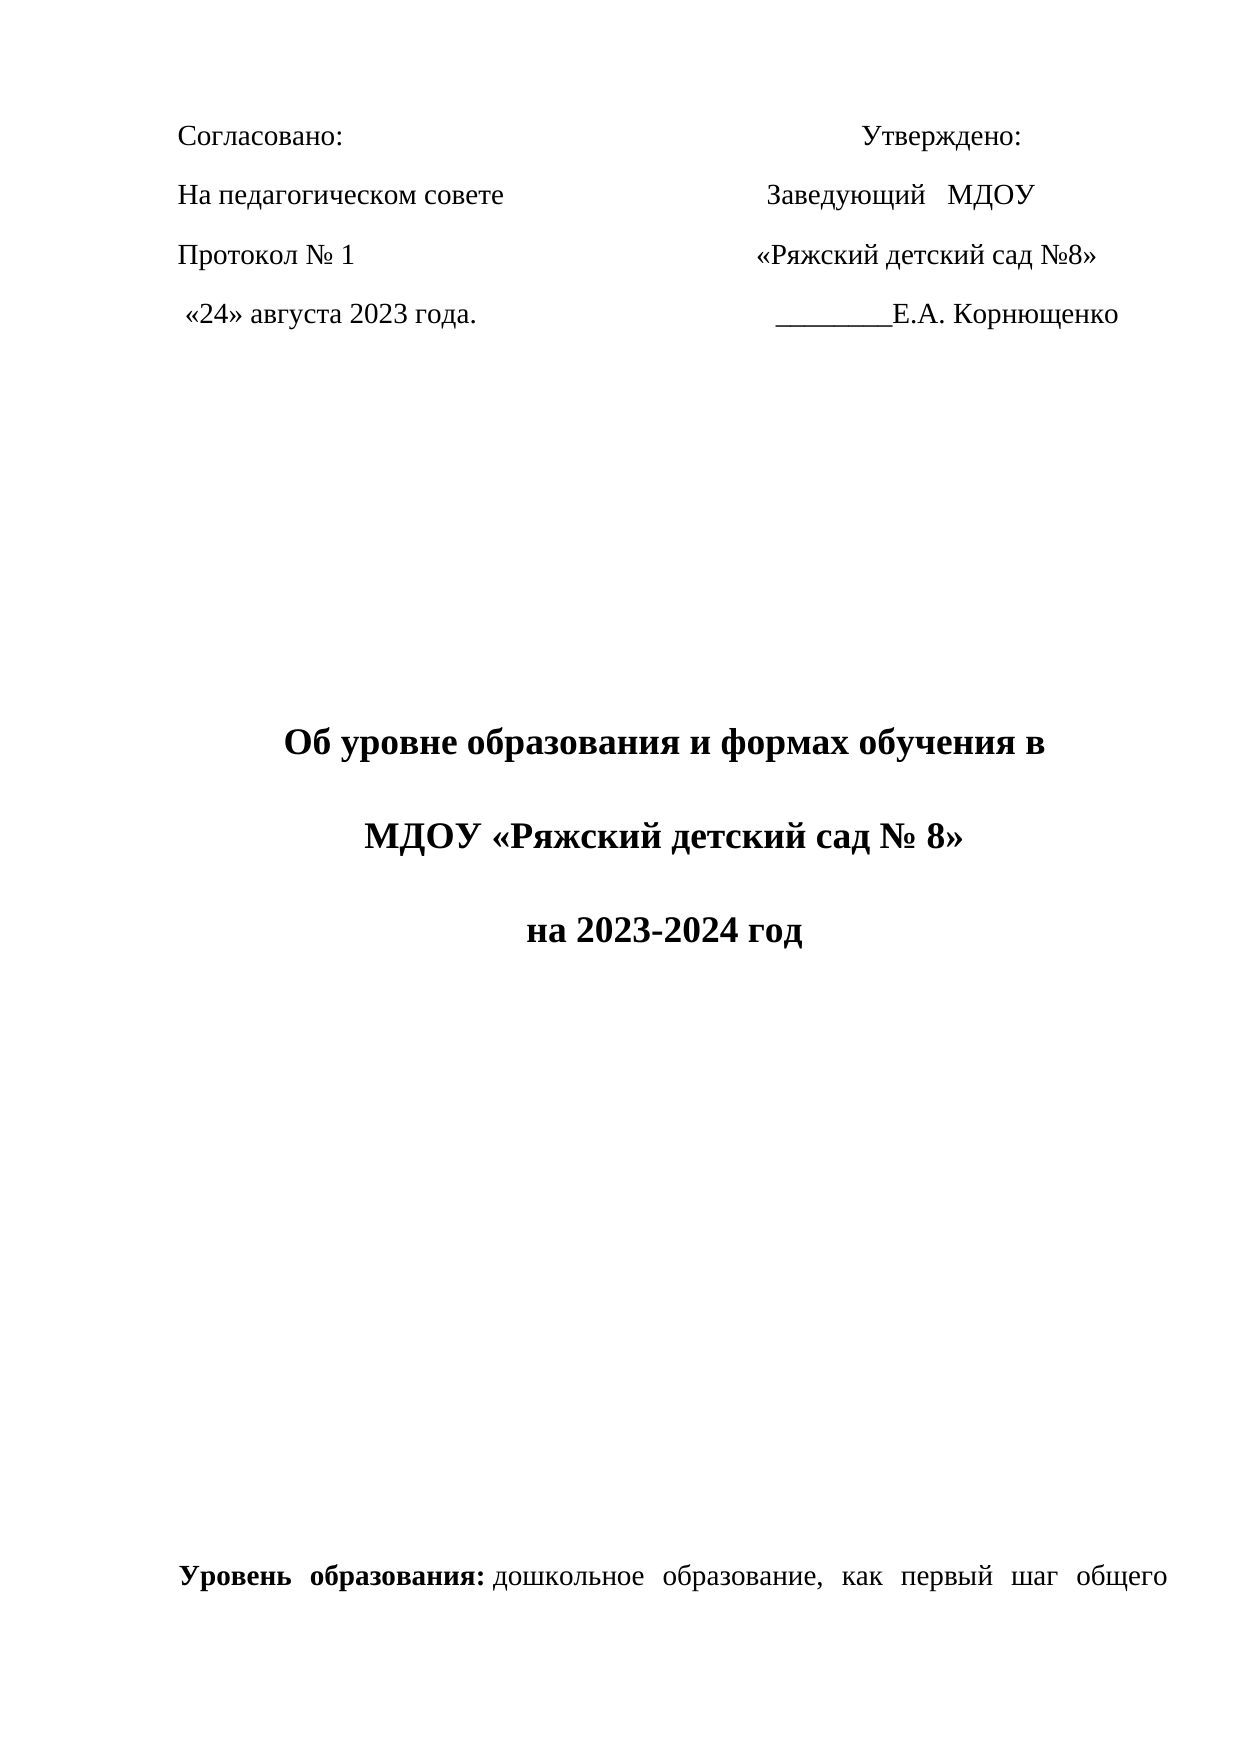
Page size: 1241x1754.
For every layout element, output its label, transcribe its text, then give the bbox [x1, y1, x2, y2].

text Протокол № 1 «Ряжский детский сад №8» [177, 237, 1152, 270]
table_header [149, 640, 1179, 1591]
text «24» августа 2023 года. ________Е.А. Корнющенко [177, 296, 1152, 330]
text На педагогическом совете Заведующий МДОУ [177, 177, 1152, 211]
text Согласовано: Утверждено: [177, 118, 1152, 152]
